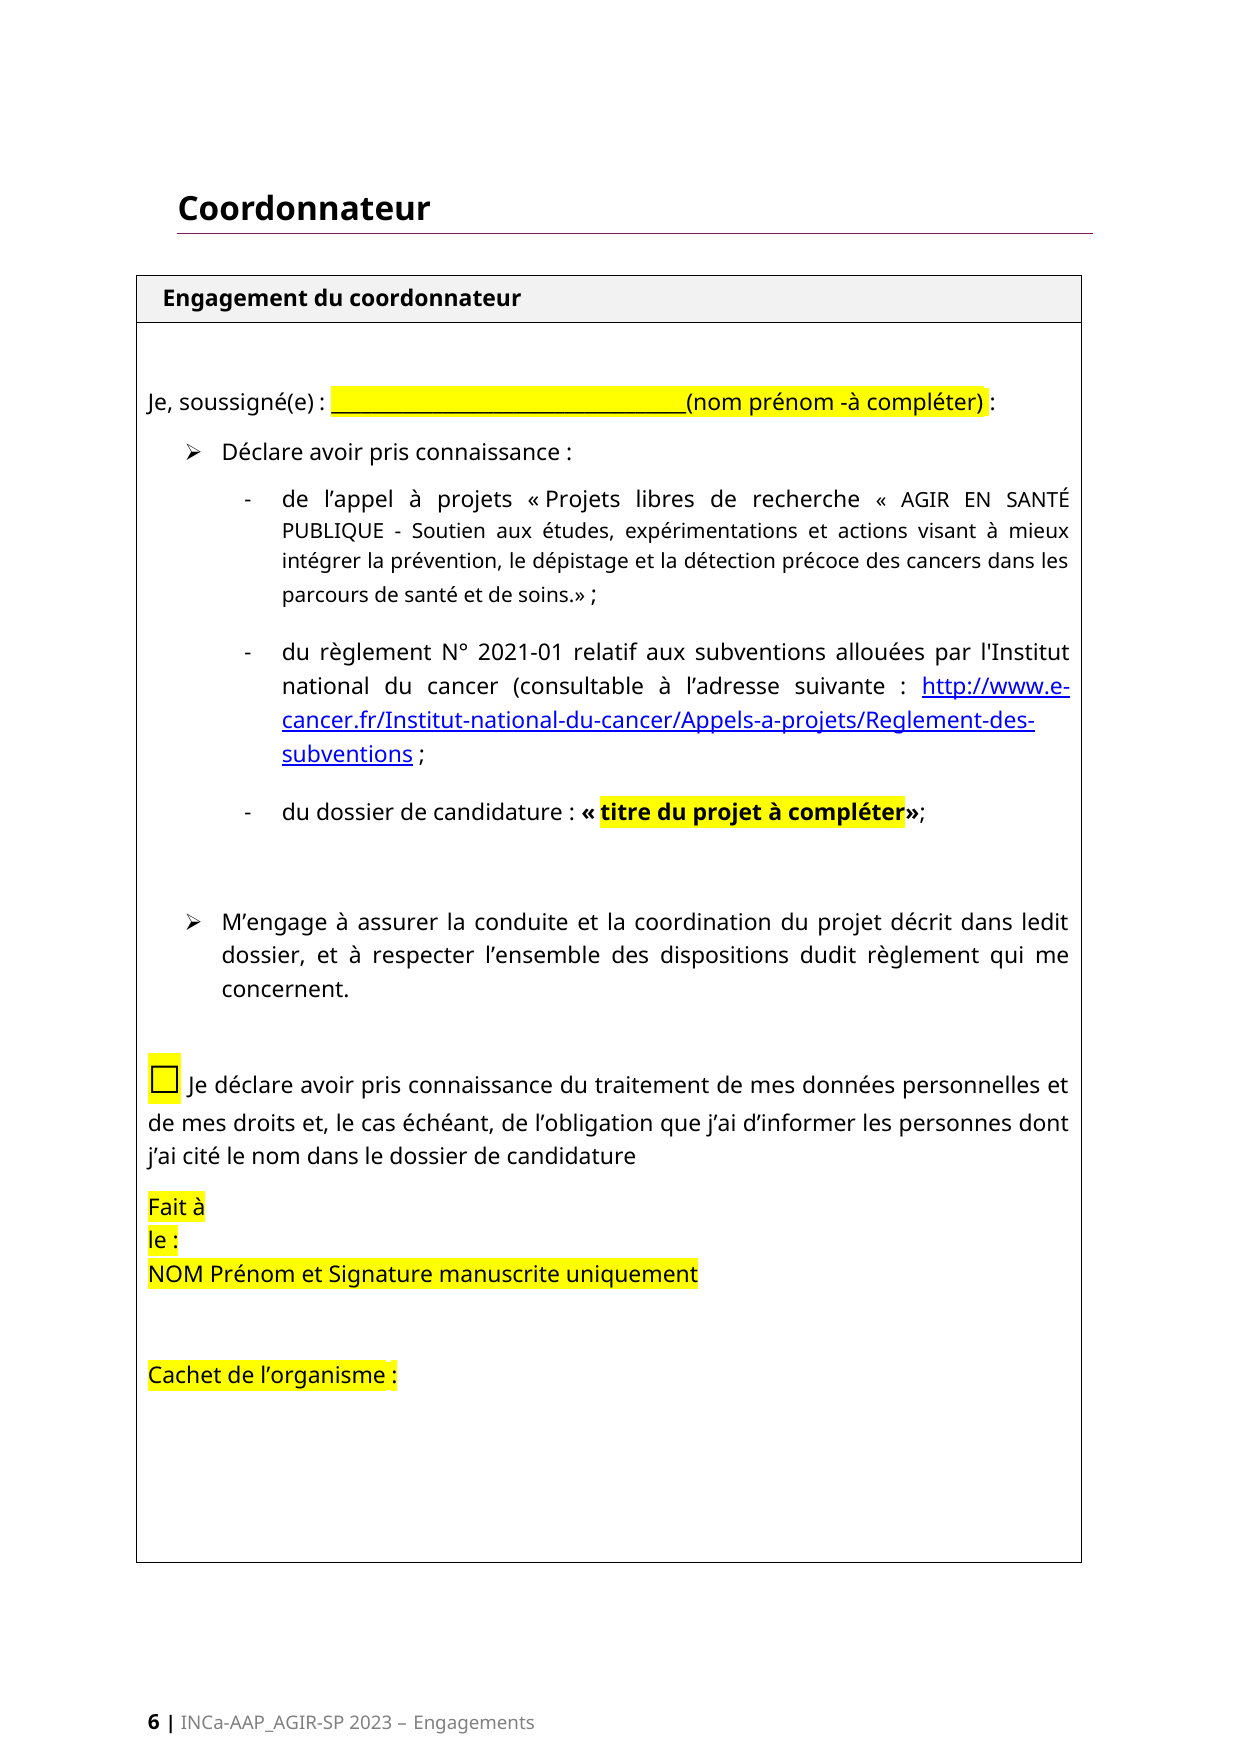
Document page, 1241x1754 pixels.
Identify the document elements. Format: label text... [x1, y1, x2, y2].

table_header Engagement du coordonnateur [137, 276, 1081, 322]
subtitle Coordonnateur [177, 185, 1093, 233]
table_cell Je, soussigné(e) : ___________________________________(nom prénom -à compléter) : Déclare avoir pris connaissance : de l’appel à projets « Projets libres de recherche « AGIR EN SANTÉ PUBLIQUE - Soutien aux études, expérimentations et actions visant à mieux intégrer la prévention, le dépistage et la détection précoce des cancers dans les parcours de santé et de soins.» ; du règlement N° 2021-01 relatif aux subventions allouées par l'Institut national du cancer (consultable à l’adresse suivante : http://www.e-cancer.fr/Institut-national-du-cancer/Appels-a-projets/Reglement-des-subventions ; du dossier de candidature : « titre du projet à compléter»; M’engage à assurer la conduite et la coordination du projet décrit dans ledit dossier, et à respecter l’ensemble des dispositions dudit règlement qui me concernent. Je déclare avoir pris connaissance du traitement de mes données personnelles et de mes droits et, le cas échéant, de l’obligation que j’ai d’informer les personnes dont j’ai cité le nom dans le dossier de candidature Fait à le : NOM Prénom et Signature manuscrite uniquement Cachet de l’organisme : [137, 323, 1081, 1562]
